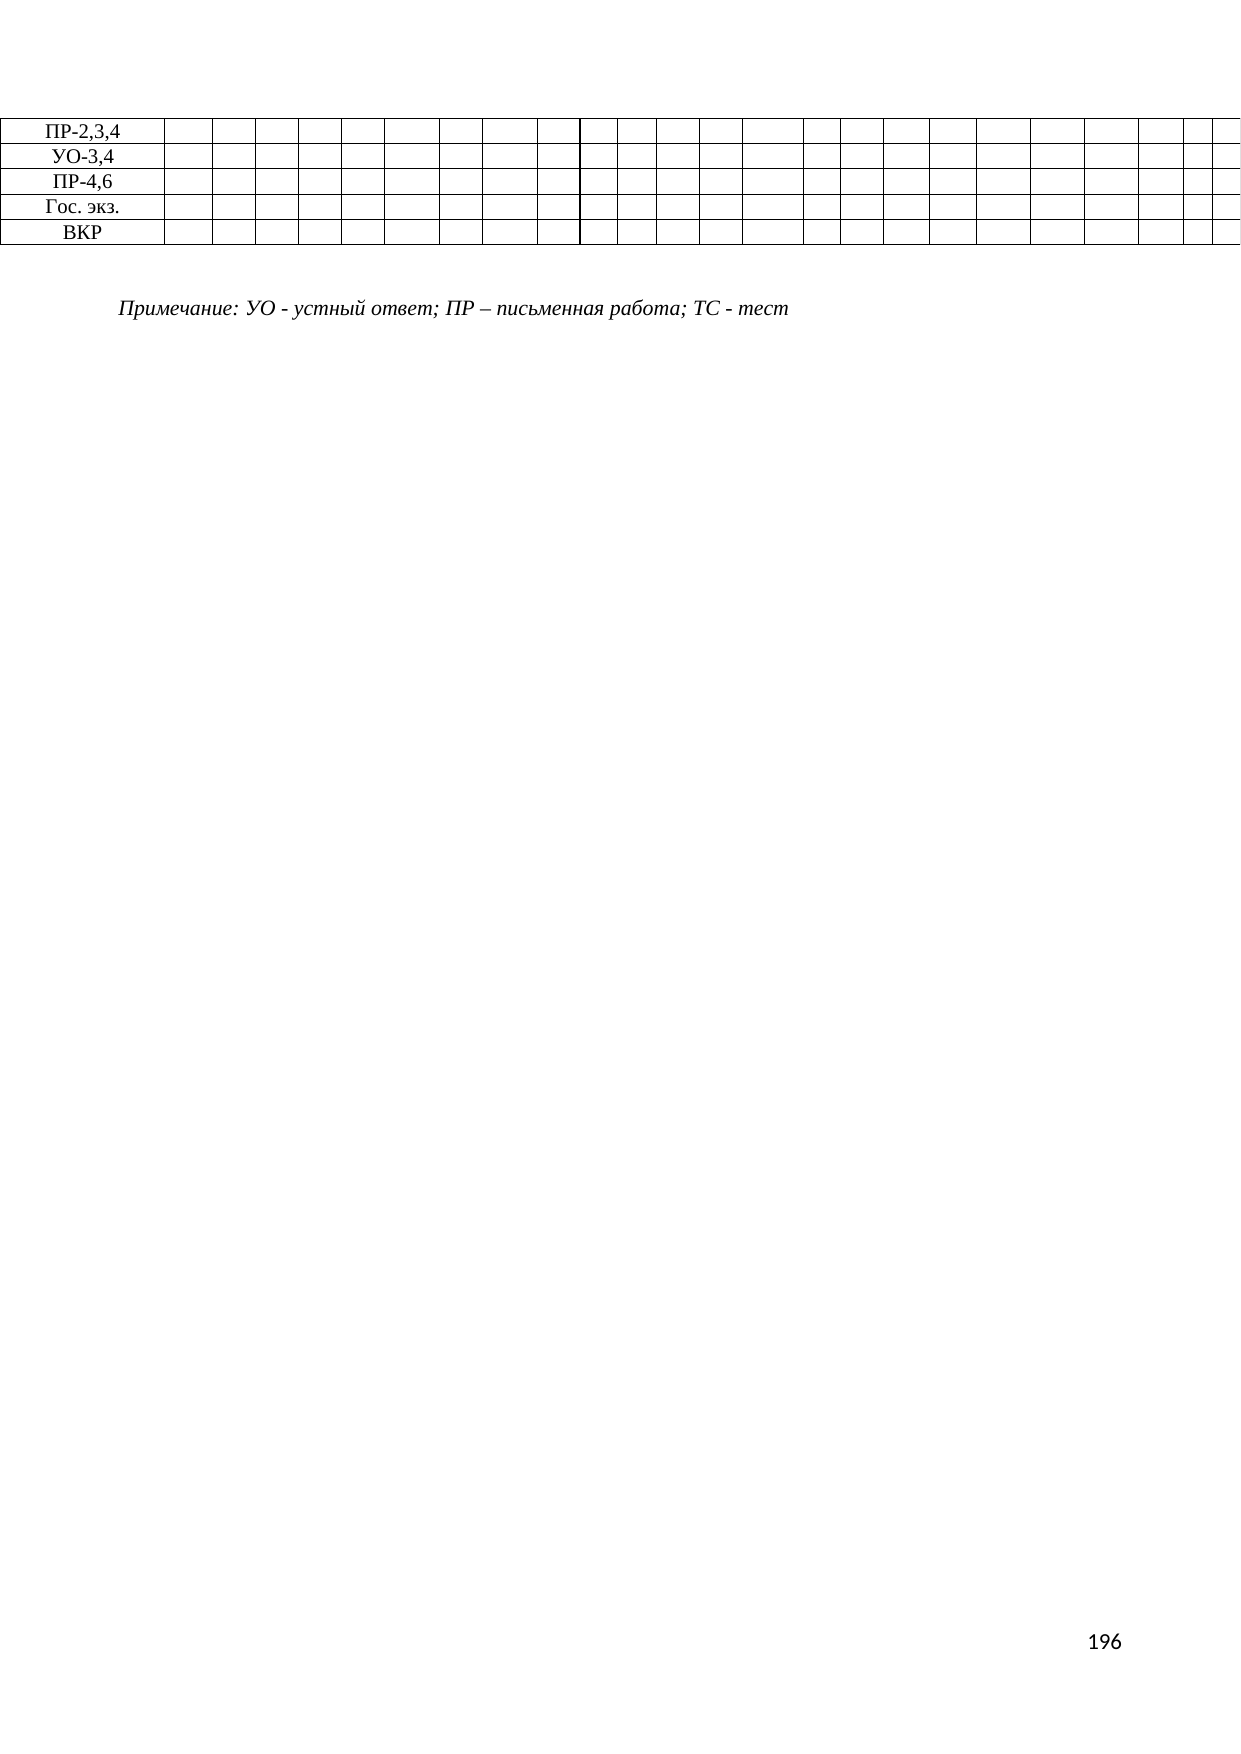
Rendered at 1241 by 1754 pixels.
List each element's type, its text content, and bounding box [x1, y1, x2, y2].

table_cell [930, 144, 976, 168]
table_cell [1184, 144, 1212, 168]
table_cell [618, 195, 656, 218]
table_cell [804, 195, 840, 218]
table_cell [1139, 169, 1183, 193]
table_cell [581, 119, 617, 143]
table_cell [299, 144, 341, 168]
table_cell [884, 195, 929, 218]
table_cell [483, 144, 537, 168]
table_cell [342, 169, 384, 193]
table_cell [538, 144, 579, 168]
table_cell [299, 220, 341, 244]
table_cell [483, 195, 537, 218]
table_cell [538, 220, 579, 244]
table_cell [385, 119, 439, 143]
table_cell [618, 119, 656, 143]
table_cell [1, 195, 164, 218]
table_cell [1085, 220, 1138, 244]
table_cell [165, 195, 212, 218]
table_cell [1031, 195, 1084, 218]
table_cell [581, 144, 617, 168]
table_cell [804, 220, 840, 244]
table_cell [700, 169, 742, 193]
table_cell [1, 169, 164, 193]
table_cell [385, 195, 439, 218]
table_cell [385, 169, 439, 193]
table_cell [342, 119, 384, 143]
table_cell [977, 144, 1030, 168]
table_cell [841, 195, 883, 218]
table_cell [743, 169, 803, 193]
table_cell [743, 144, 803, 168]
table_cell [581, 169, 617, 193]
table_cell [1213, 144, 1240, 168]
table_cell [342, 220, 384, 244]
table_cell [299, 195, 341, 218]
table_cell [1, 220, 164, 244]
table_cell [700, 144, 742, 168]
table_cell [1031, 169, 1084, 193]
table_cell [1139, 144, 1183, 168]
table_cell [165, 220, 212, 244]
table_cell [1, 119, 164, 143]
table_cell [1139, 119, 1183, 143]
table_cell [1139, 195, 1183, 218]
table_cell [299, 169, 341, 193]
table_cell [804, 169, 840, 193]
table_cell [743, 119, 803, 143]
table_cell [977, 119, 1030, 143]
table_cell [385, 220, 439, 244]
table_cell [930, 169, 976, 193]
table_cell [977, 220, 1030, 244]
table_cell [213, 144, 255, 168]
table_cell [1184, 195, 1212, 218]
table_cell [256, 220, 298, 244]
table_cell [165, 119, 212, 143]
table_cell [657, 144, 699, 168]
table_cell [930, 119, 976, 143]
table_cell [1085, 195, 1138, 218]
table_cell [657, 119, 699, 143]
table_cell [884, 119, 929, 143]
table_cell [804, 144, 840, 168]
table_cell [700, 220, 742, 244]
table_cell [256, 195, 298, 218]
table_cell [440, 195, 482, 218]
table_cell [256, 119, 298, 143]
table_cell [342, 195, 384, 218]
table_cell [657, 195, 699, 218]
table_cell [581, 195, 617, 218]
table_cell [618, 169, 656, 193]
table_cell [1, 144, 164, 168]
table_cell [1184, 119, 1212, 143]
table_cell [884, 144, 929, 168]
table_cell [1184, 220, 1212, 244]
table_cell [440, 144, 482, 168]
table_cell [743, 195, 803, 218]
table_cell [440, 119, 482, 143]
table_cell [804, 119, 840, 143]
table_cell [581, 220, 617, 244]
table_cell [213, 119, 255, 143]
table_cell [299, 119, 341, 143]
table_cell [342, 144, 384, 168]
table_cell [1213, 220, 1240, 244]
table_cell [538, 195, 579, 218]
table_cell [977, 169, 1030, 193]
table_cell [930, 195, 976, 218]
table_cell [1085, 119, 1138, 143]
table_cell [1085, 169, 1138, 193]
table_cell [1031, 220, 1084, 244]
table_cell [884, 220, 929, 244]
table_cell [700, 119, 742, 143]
text Примечание: УО - устный ответ; ПР – письменная работа; ТС - тест [118, 295, 1122, 320]
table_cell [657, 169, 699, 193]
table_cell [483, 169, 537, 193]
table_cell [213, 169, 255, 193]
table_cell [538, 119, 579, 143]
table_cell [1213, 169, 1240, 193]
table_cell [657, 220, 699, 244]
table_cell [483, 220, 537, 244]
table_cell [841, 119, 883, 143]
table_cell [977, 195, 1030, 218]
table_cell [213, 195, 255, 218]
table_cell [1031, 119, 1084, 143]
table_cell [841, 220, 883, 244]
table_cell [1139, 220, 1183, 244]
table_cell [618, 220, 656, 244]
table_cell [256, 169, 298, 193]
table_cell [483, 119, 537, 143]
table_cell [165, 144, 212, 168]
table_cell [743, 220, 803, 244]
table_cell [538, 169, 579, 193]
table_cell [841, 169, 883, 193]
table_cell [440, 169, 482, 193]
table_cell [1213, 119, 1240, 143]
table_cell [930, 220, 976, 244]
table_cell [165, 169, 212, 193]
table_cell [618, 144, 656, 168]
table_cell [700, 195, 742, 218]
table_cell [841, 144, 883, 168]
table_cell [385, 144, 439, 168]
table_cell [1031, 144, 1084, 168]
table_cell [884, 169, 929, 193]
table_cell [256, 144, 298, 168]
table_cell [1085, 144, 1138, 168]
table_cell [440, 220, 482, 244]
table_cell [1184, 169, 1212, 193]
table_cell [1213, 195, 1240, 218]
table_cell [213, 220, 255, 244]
